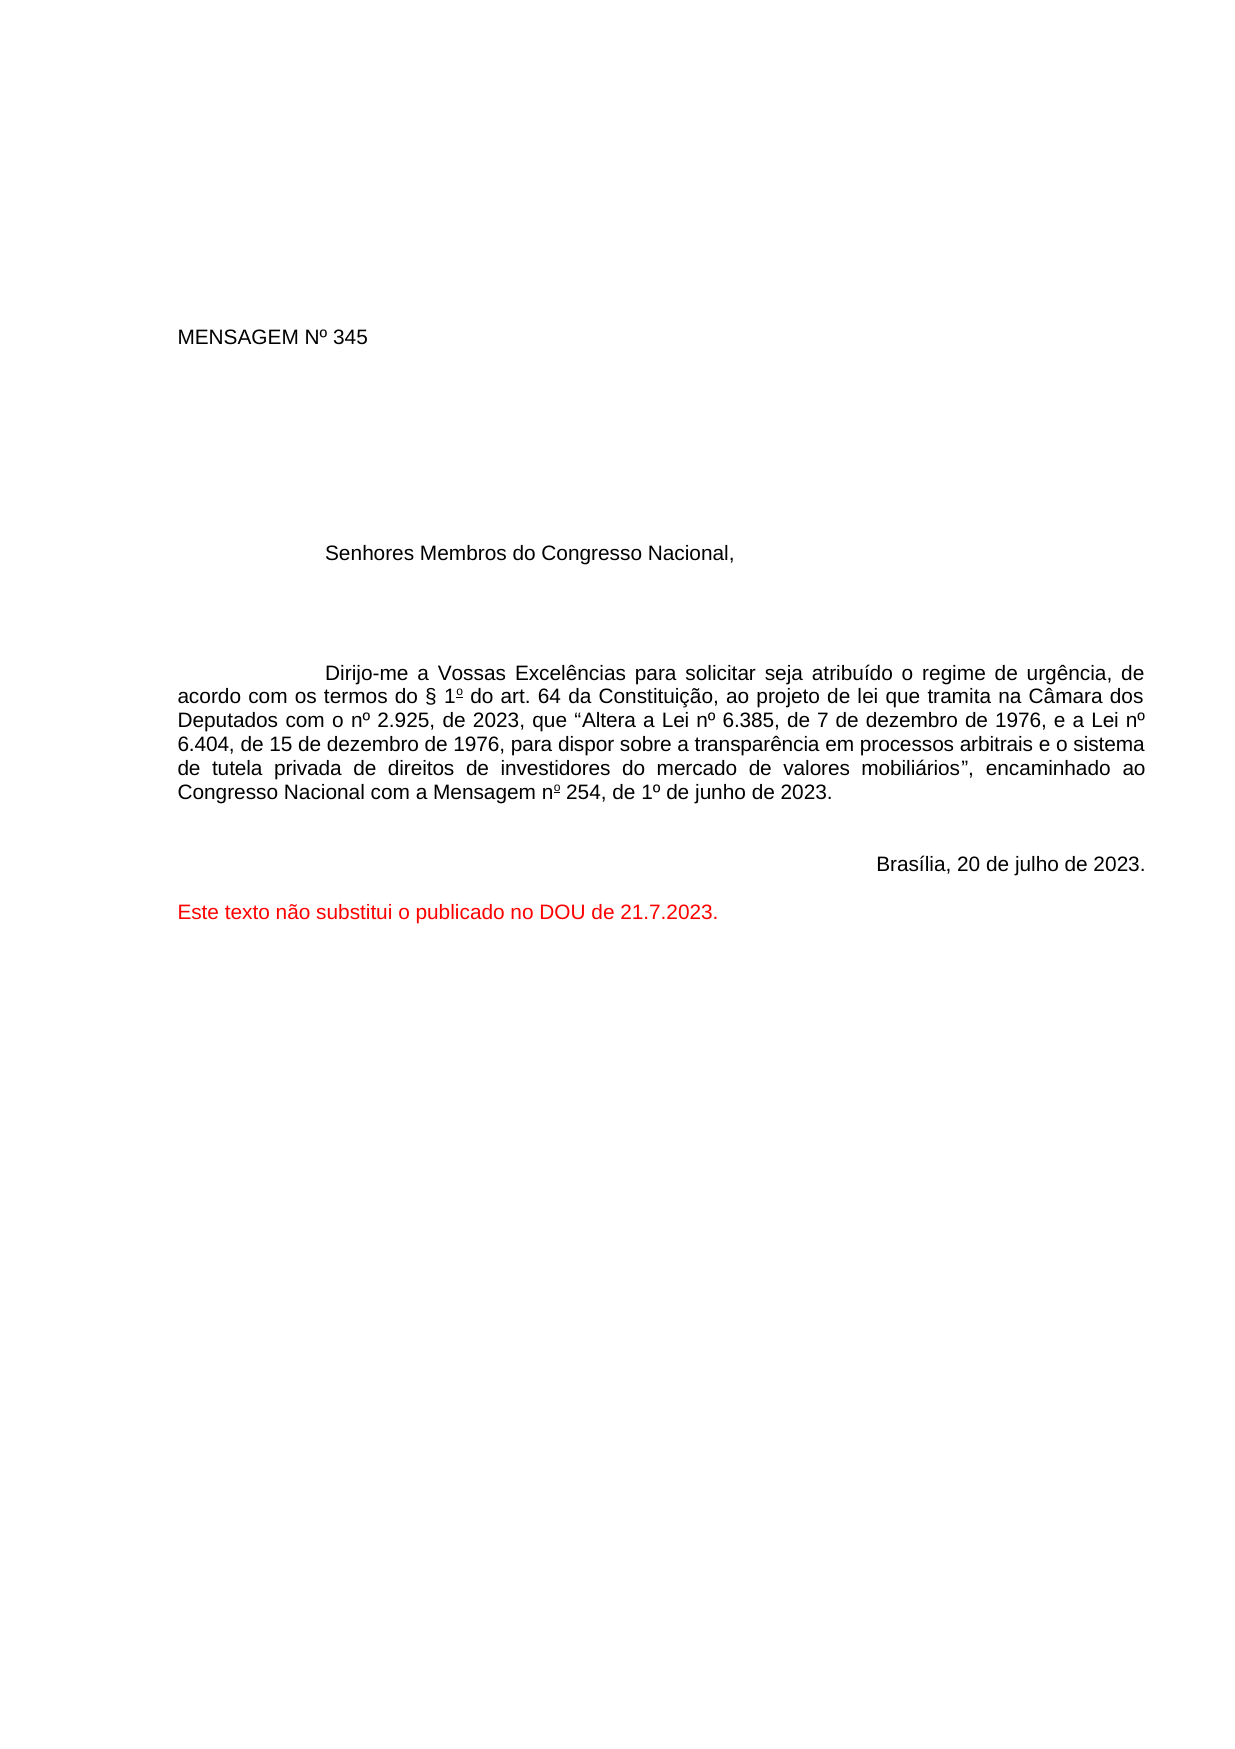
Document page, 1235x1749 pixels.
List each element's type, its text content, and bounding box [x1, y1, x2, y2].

text Dirijo-me a Vossas Excelências para solicitar seja atribuído o regime de urgência, de acordo com os termos do § 1o do art. 64 da Constituição, ao projeto de lei que tramita na Câmara dos Deputados com o nº 2.925, de 2023, que “Altera a Lei nº 6.385, de 7 de dezembro de 1976, e a Lei nº 6.404, de 15 de dezembro de 1976, para dispor sobre a transparência em processos arbitrais e o sistema de tutela privada de direitos de investidores do mercado de valores mobiliários”, encaminhado ao Congresso Nacional com a Mensagem no 254, de 1º de junho de 2023. [177, 660, 1146, 804]
text Brasília, 20 de julho de 2023. [177, 852, 1146, 876]
text Este texto não substitui o publicado no DOU de 21.7.2023. [177, 900, 1146, 924]
text Senhores Membros do Congresso Nacional, [177, 541, 1146, 564]
subtitle MENSAGEM Nº 345 [177, 325, 1146, 349]
